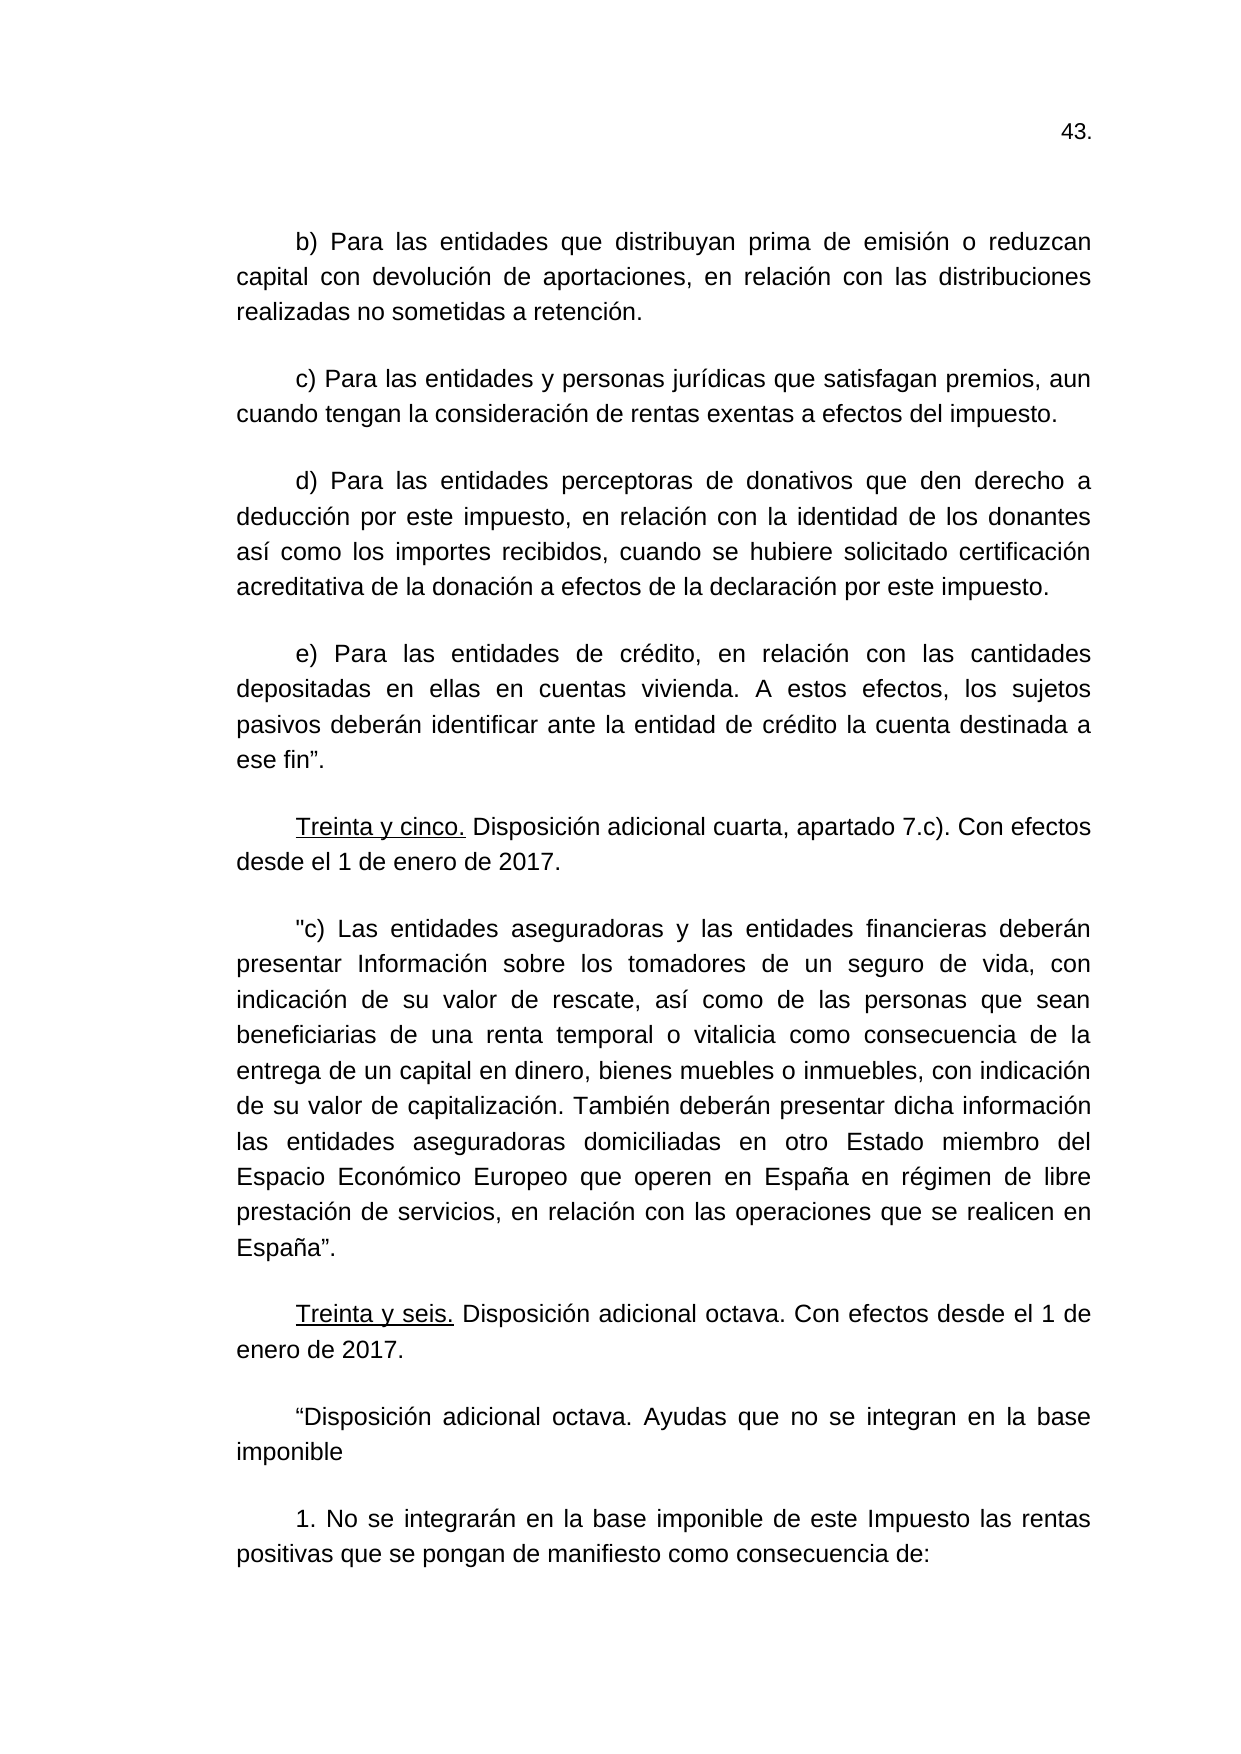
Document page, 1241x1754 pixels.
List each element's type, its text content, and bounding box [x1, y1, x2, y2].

text d) Para las entidades perceptoras de donativos que den derecho a deducción por este impuesto, en relación con la identidad de los donantes así como los importes recibidos, cuando se hubiere solicitado certificación acreditativa de la donación a efectos de la declaración por este impuesto. [236, 461, 1092, 603]
text “Disposición adicional octava. Ayudas que no se integran en la base imponible [236, 1397, 1092, 1467]
text b) Para las entidades que distribuyan prima de emisión o reduzcan capital con devolución de aportaciones, en relación con las distribuciones realizadas no sometidas a retención. [236, 222, 1092, 328]
text c) Para las entidades y personas jurídicas que satisfagan premios, aun cuando tengan la consideración de rentas exentas a efectos del impuesto. [236, 359, 1092, 430]
text Treinta y seis. Disposición adicional octava. Con efectos desde el 1 de enero de 2017. [236, 1294, 1092, 1365]
text Treinta y cinco. Disposición adicional cuarta, apartado 7.c). Con efectos desde el 1 de enero de 2017. [236, 807, 1092, 878]
text 1. No se integrarán en la base imponible de este Impuesto las rentas positivas que se pongan de manifiesto como consecuencia de: [236, 1499, 1092, 1569]
text e) Para las entidades de crédito, en relación con las cantidades depositadas en ellas en cuentas vivienda. A estos efectos, los sujetos pasivos deberán identificar ante la entidad de crédito la cuenta destinada a ese fin”. [236, 634, 1092, 776]
text "c) Las entidades aseguradoras y las entidades financieras deberán presentar Información sobre los tomadores de un seguro de vida, con indicación de su valor de rescate, así como de las personas que sean beneficiarias de una renta temporal o vitalicia como consecuencia de la entrega de un capital en dinero, bienes muebles o inmuebles, con indicación de su valor de capitalización. También deberán presentar dicha información las entidades aseguradoras domiciliadas en otro Estado miembro del Espacio Económico Europeo que operen en España en régimen de libre prestación de servicios, en relación con las operaciones que se realicen en España”. [236, 909, 1092, 1263]
